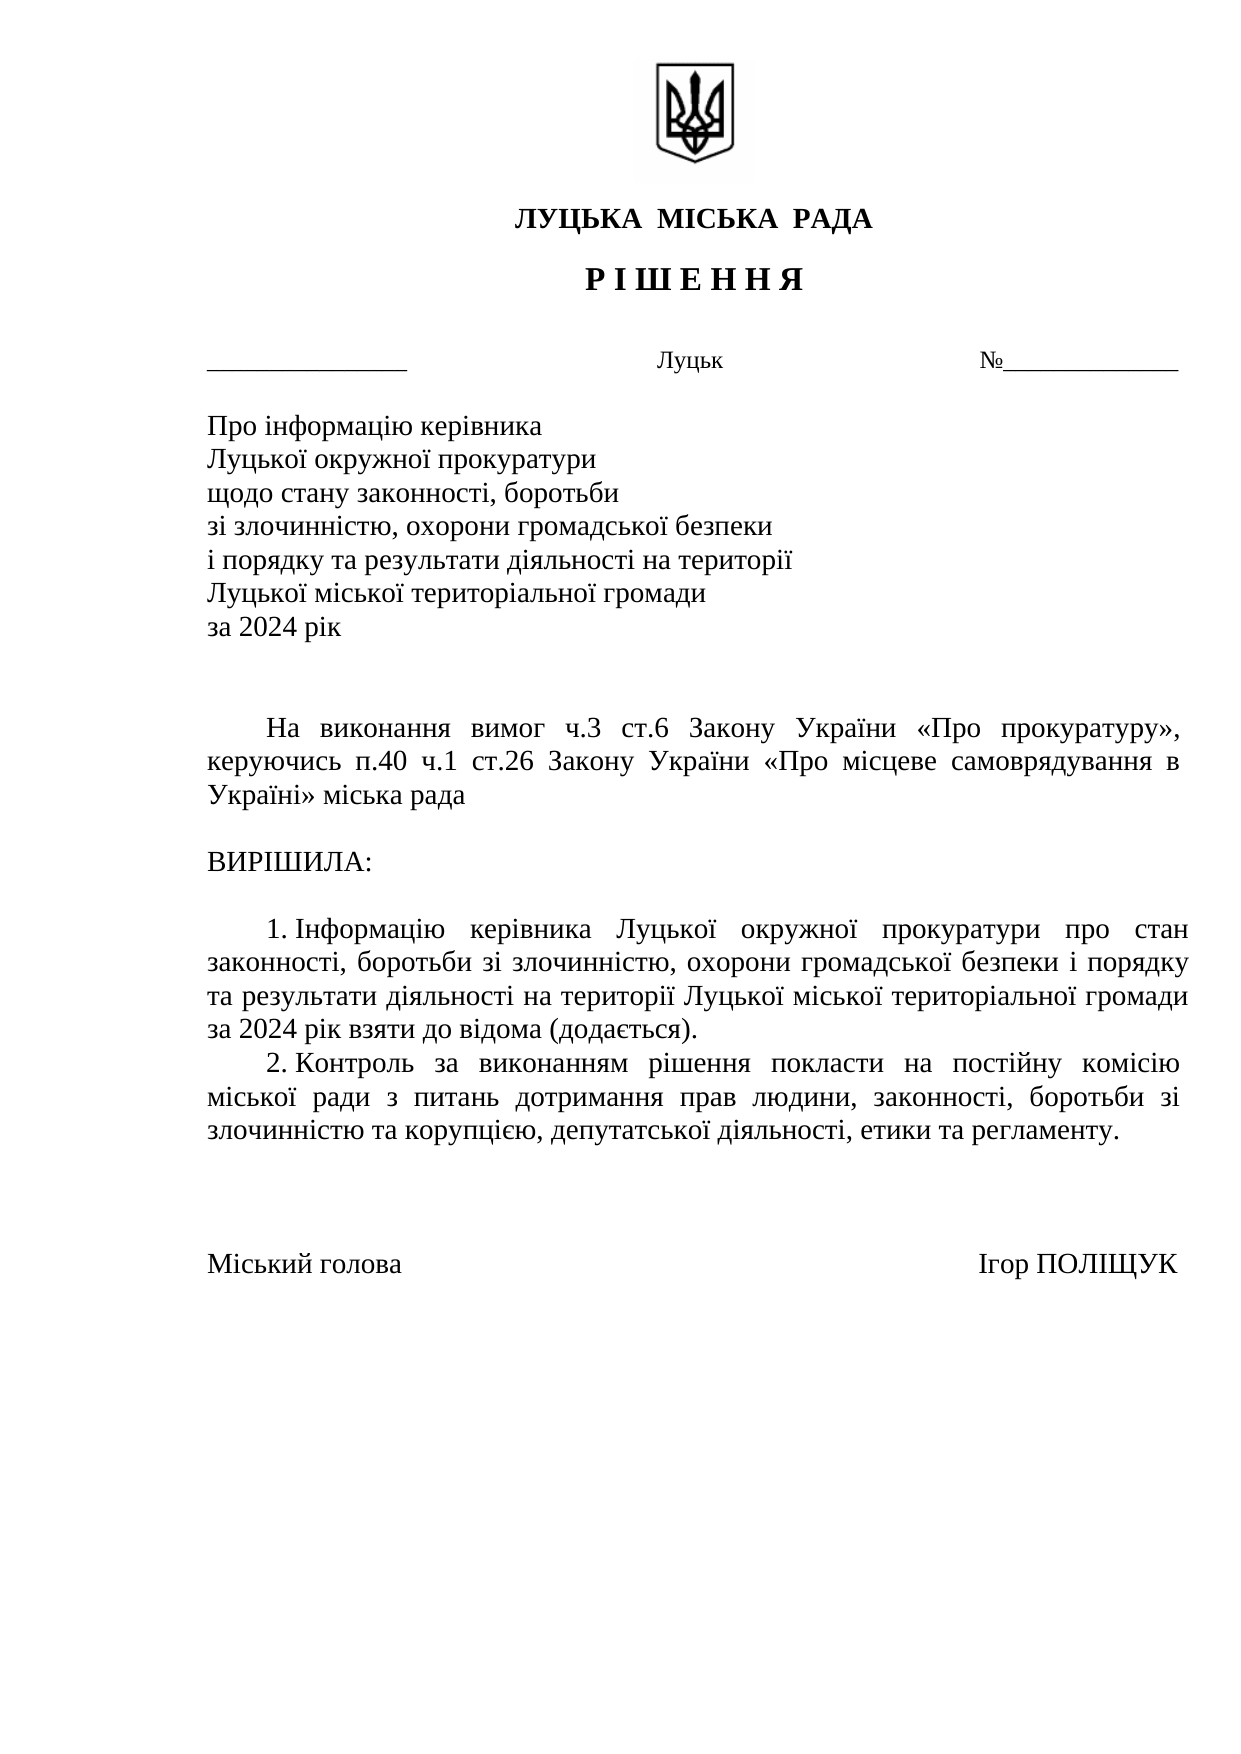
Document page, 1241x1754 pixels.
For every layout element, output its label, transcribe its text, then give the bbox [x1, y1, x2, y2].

text зі злочинністю, охорони громадської безпеки [207, 508, 1189, 542]
text Луцької міської територіальної громади [207, 576, 1189, 609]
text ________________ Луцьк №______________ [207, 346, 1181, 374]
text за 2024 рік [207, 609, 1189, 643]
text щодо стану законності, боротьби [207, 475, 1189, 508]
text ВИРІШИЛА: [207, 844, 1181, 877]
text Про інформацію керівника [207, 408, 1181, 441]
text На виконання вимог ч.3 ст.6 Закону України «Про прокуратуру», керуючись п.40 ч.1 ст.26 Закону України «Про місцеве самоврядування в Україні» міська рада [207, 710, 1181, 810]
subtitle Р І Ш Е Н Н Я [207, 259, 1181, 298]
text і порядку та результати діяльності на території [207, 542, 1189, 576]
text Луцької окружної прокуратури [207, 441, 1189, 475]
text 2. Контроль за виконанням рішення покласти на постійну комісію міської ради з питань дотримання прав людини, законності, боротьби зі злочинністю та корупцією, депутатської діяльності, етики та регламенту. [207, 1045, 1181, 1146]
subtitle ЛУЦЬКА МІСЬКА РАДА [207, 202, 1181, 235]
text Міський голова Ігор ПОЛІЩУК [207, 1246, 1181, 1280]
text 1. Інформацію керівника Луцької окружної прокуратури про стан законності, боротьби зі злочинністю, охорони громадської безпеки і порядку та результати діяльності на території Луцької міської територіальної громади за 2024 рік взяти до відома (додається). [207, 911, 1189, 1045]
